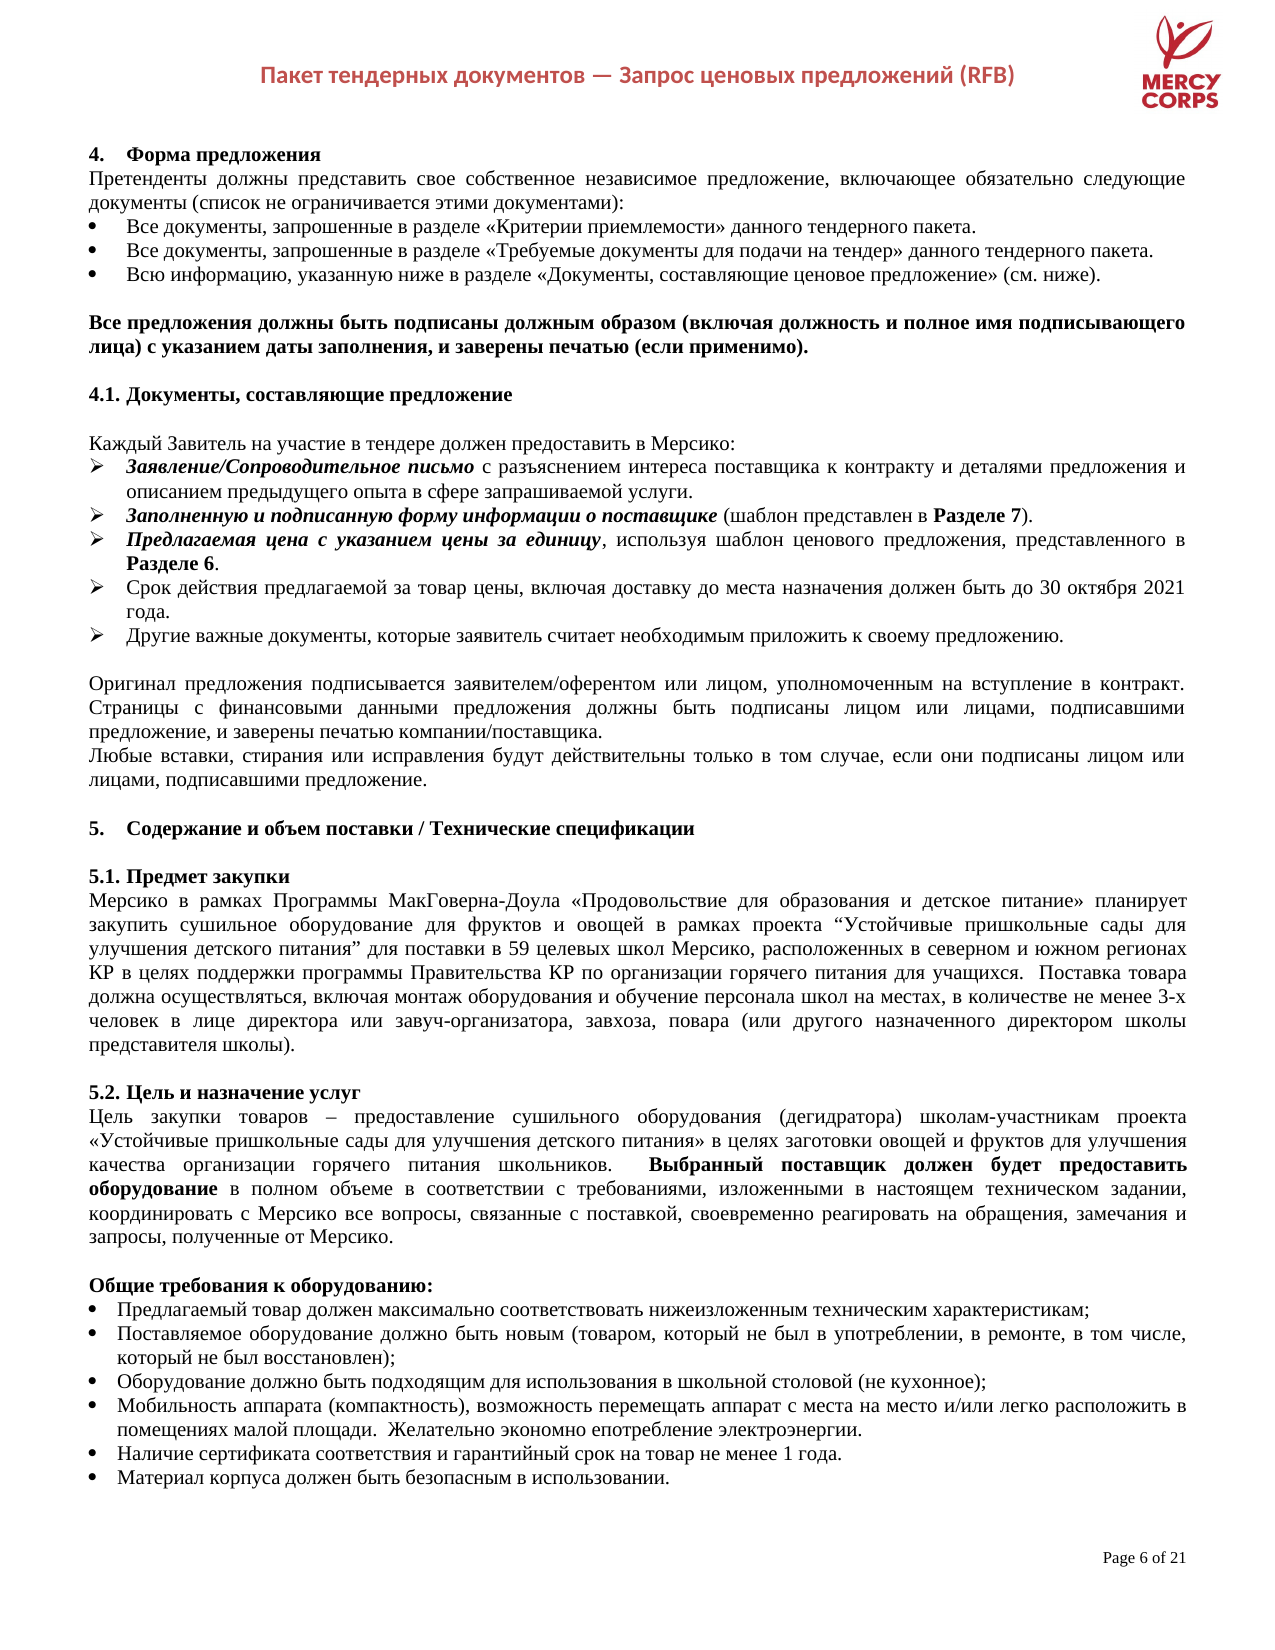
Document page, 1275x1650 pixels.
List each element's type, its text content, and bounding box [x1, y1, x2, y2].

list Предлагаемая цена с указанием цены за единицу, используя шаблон ценового предложения, представленного в Разделе 6. [89, 527, 1186, 575]
list Форма предложения [89, 142, 1186, 166]
list Поставляемое оборудование должно быть новым (товаром, который не был в употреблении, в ремонте, в том числе, который не был восстановлен); [89, 1321, 1188, 1369]
list Срок действия предлагаемой за товар цены, включая доставку до места назначения должен быть до 30 октября 2021 года. [89, 575, 1186, 623]
text Все предложения должны быть подписаны должным образом (включая должность и полное имя подписывающего лица) с указанием даты заполнения, и заверены печатью (если применимо). [89, 310, 1186, 358]
text Мерсико в рамках Программы МакГоверна-Доула «Продовольствие для образования и детское питание» планирует закупить сушильное оборудование для фруктов и овощей в рамках проекта “Устойчивые пришкольные сады для улучшения детского питания” для поставки в 59 целевых школ Мерсико, расположенных в северном и южном регионах КР в целях поддержки программы Правительства КР по организации горячего питания для учащихся. Поставка товара должна осуществляться, включая монтаж оборудования и обучение персонала школ на местах, в количестве не менее 3-х человек в лице директора или завуч-организатора, завхоза, повара (или другого назначенного директором школы представителя школы). [89, 888, 1188, 1056]
list Наличие сертификата соответствия и гарантийный срок на товар не менее 1 года. [89, 1441, 1188, 1465]
picture [1134, 9, 1224, 114]
list Другие важные документы, которые заявитель считает необходимым приложить к своему предложению. [89, 623, 1186, 647]
text Общие требования к оборудованию: [89, 1273, 1186, 1297]
text Претенденты должны представить свое собственное независимое предложение, включающее обязательно следующие документы (список не ограничивается этими документами): [89, 166, 1186, 214]
text Цель закупки товаров – предоставление сушильного оборудования (дегидратора) школам-участникам проекта «Устойчивые пришкольные сады для улучшения детского питания» в целях заготовки овощей и фруктов для улучшения качества организации горячего питания школьников. Выбранный поставщик должен будет предоставить оборудование в полном объеме в соответствии с требованиями, изложенными в настоящем техническом задании, координировать с Мерсико все вопросы, связанные с поставкой, своевременно реагировать на обращения, замечания и запросы, полученные от Мерсико. [89, 1104, 1188, 1248]
text Оригинал предложения подписывается заявителем/оферентом или лицом, уполномоченным на вступление в контракт. Страницы с финансовыми данными предложения должны быть подписаны лицом или лицами, подписавшими предложение, и заверены печатью компании/поставщика. [89, 671, 1186, 743]
list Материал корпуса должен быть безопасным в использовании. [89, 1465, 1188, 1489]
list Заявление/Сопроводительное письмо с разъяснением интереса поставщика к контракту и деталями предложения и описанием предыдущего опыта в сфере запрашиваемой услуги. [89, 454, 1186, 503]
list Содержание и объем поставки / Технические спецификации [89, 815, 1186, 839]
list Предмет закупки [89, 863, 1186, 888]
list Все документы, запрошенные в разделе «Требуемые документы для подачи на тендер» данного тендерного пакета. [89, 238, 1186, 262]
list Заполненную и подписанную форму информации о поставщике (шаблон представлен в Разделе 7). [89, 503, 1186, 527]
list Мобильность аппарата (компактность), возможность перемещать аппарат с места на место и/или легко расположить в помещениях малой площади. Желательно экономно епотребление электроэнергии. [89, 1393, 1188, 1441]
list Оборудование должно быть подходящим для использования в школьной столовой (не кухонное); [89, 1369, 1188, 1393]
text Каждый Завитель на участие в тендере должен предоставить в Мерсико: [89, 430, 1186, 454]
subtitle Цель и назначение услуг [89, 1080, 1186, 1104]
text Любые вставки, стирания или исправления будут действительны только в том случае, если они подписаны лицом или лицами, подписавшими предложение. [89, 743, 1186, 791]
list Документы, составляющие предложение [89, 382, 1186, 406]
list Всю информацию, указанную ниже в разделе «Документы, составляющие ценовое предложение» (см. ниже). [89, 262, 1186, 286]
list Предлагаемый товар должен максимально соответствовать нижеизложенным техническим характеристикам; [89, 1297, 1188, 1321]
list Все документы, запрошенные в разделе «Критерии приемлемости» данного тендерного пакета. [89, 214, 1186, 238]
